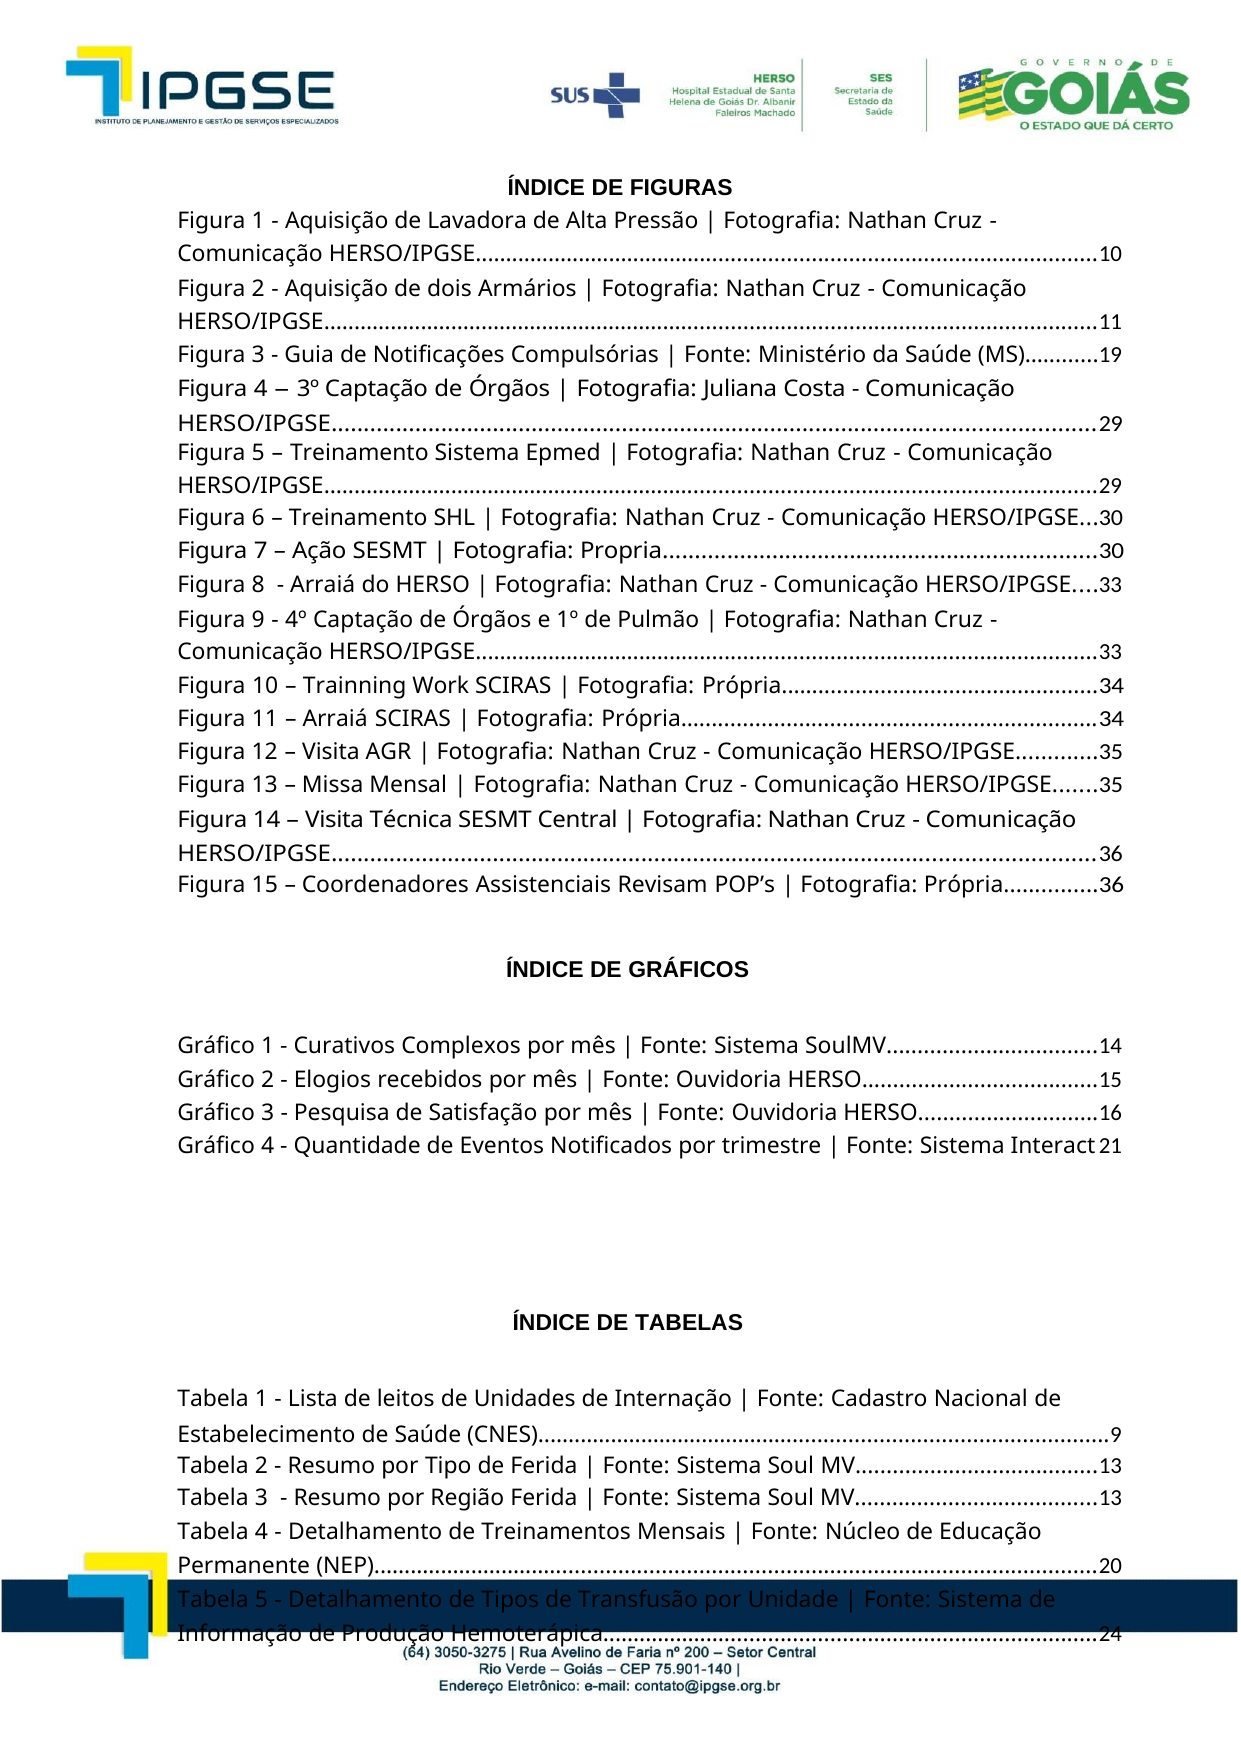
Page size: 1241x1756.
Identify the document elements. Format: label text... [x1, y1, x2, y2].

text Gráfico 3 - Pesquisa de Satisfação por mês | Fonte: Ouvidoria HERSO 16 [177, 1096, 1223, 1127]
text ÍNDICE DE TABELAS [512, 1308, 1223, 1335]
text Figura 2 - Aquisição de dois Armários | Fotografia: Nathan Cruz - Comunicação HERSO/IPGSE 11 [177, 272, 1123, 336]
text Figura 13 – Missa Mensal | Fotografia: Nathan Cruz - Comunicação HERSO/IPGSE 35 [177, 768, 1223, 800]
text Figura 9 - 4º Captação de Órgãos e 1º de Pulmão | Fotografia: Nathan Cruz - Comunicação HERSO/IPGSE 33 [177, 602, 1123, 666]
text Figura 4 – 3º Captação de Órgãos | Fotografia: Juliana Costa - Comunicação HERSO/IPGSE 29 [177, 372, 1123, 438]
text Gráfico 4 - Quantidade de Eventos Notificados por trimestre | Fonte: Sistema Interact 21 [177, 1129, 1223, 1161]
subtitle ÍNDICE DE GRÁFICOS [506, 956, 1223, 982]
subtitle ÍNDICE DE FIGURAS [507, 174, 1223, 201]
text Figura 14 – Visita Técnica SESMT Central | Fotografia: Nathan Cruz - Comunicação HERSO/IPGSE 36 [177, 802, 1123, 868]
text Figura 3 - Guia de Notificações Compulsórias | Fonte: Ministério da Saúde (MS) 19 [177, 338, 1223, 369]
text Gráfico 2 - Elogios recebidos por mês | Fonte: Ouvidoria HERSO 15 [177, 1063, 1223, 1094]
text Figura 11 – Arraiá SCIRAS | Fotografia: Própria 34 [177, 702, 1223, 733]
text Tabela 4 - Detalhamento de Treinamentos Mensais | Fonte: Núcleo de Educação Permanente (NEP) 20 [177, 1514, 1123, 1580]
text Gráfico 1 - Curativos Complexos por mês | Fonte: Sistema SoulMV 14 [177, 1029, 1223, 1061]
text Figura 1 - Aquisição de Lavadora de Alta Pressão | Fotografia: Nathan Cruz - Comunicação HERSO/IPGSE 10 [177, 204, 1123, 268]
text Figura 7 – Ação SESMT | Fotografia: Propria 30 [177, 534, 1223, 566]
text Tabela 2 - Resumo por Tipo de Ferida | Fonte: Sistema Soul MV 13 [177, 1453, 1223, 1479]
text Tabela 3 - Resumo por Região Ferida | Fonte: Sistema Soul MV 13 [177, 1481, 1223, 1512]
text Figura 10 – Trainning Work SCIRAS | Fotografia: Própria 34 [177, 669, 1223, 700]
text Tabela 1 - Lista de leitos de Unidades de Internação | Fonte: Cadastro Nacional de Estabelecimento de Saúde (CNES) 9 [177, 1382, 1122, 1449]
text Tabela 5 - Detalhamento de Tipos de Transfusão por Unidade | Fonte: Sistema de Informação de Produção Hemoterápica 24 [177, 1583, 1123, 1648]
text Figura 8 - Arraiá do HERSO | Fotografia: Nathan Cruz - Comunicação HERSO/IPGSE 33 [177, 568, 1223, 599]
text Figura 5 – Treinamento Sistema Epmed | Fotografia: Nathan Cruz - Comunicação [177, 441, 1223, 465]
text Figura 6 – Treinamento SHL | Fotografia: Nathan Cruz - Comunicação HERSO/IPGSE 30 [177, 501, 1223, 532]
text HERSO/IPGSE 29 [177, 469, 1223, 500]
picture [1, 45, 1238, 1694]
text Figura 15 – Coordenadores Assistenciais Revisam POP’s | Fotografia: Própria 36 [177, 871, 1223, 898]
text Figura 12 – Visita AGR | Fotografia: Nathan Cruz - Comunicação HERSO/IPGSE 35 [177, 735, 1223, 766]
